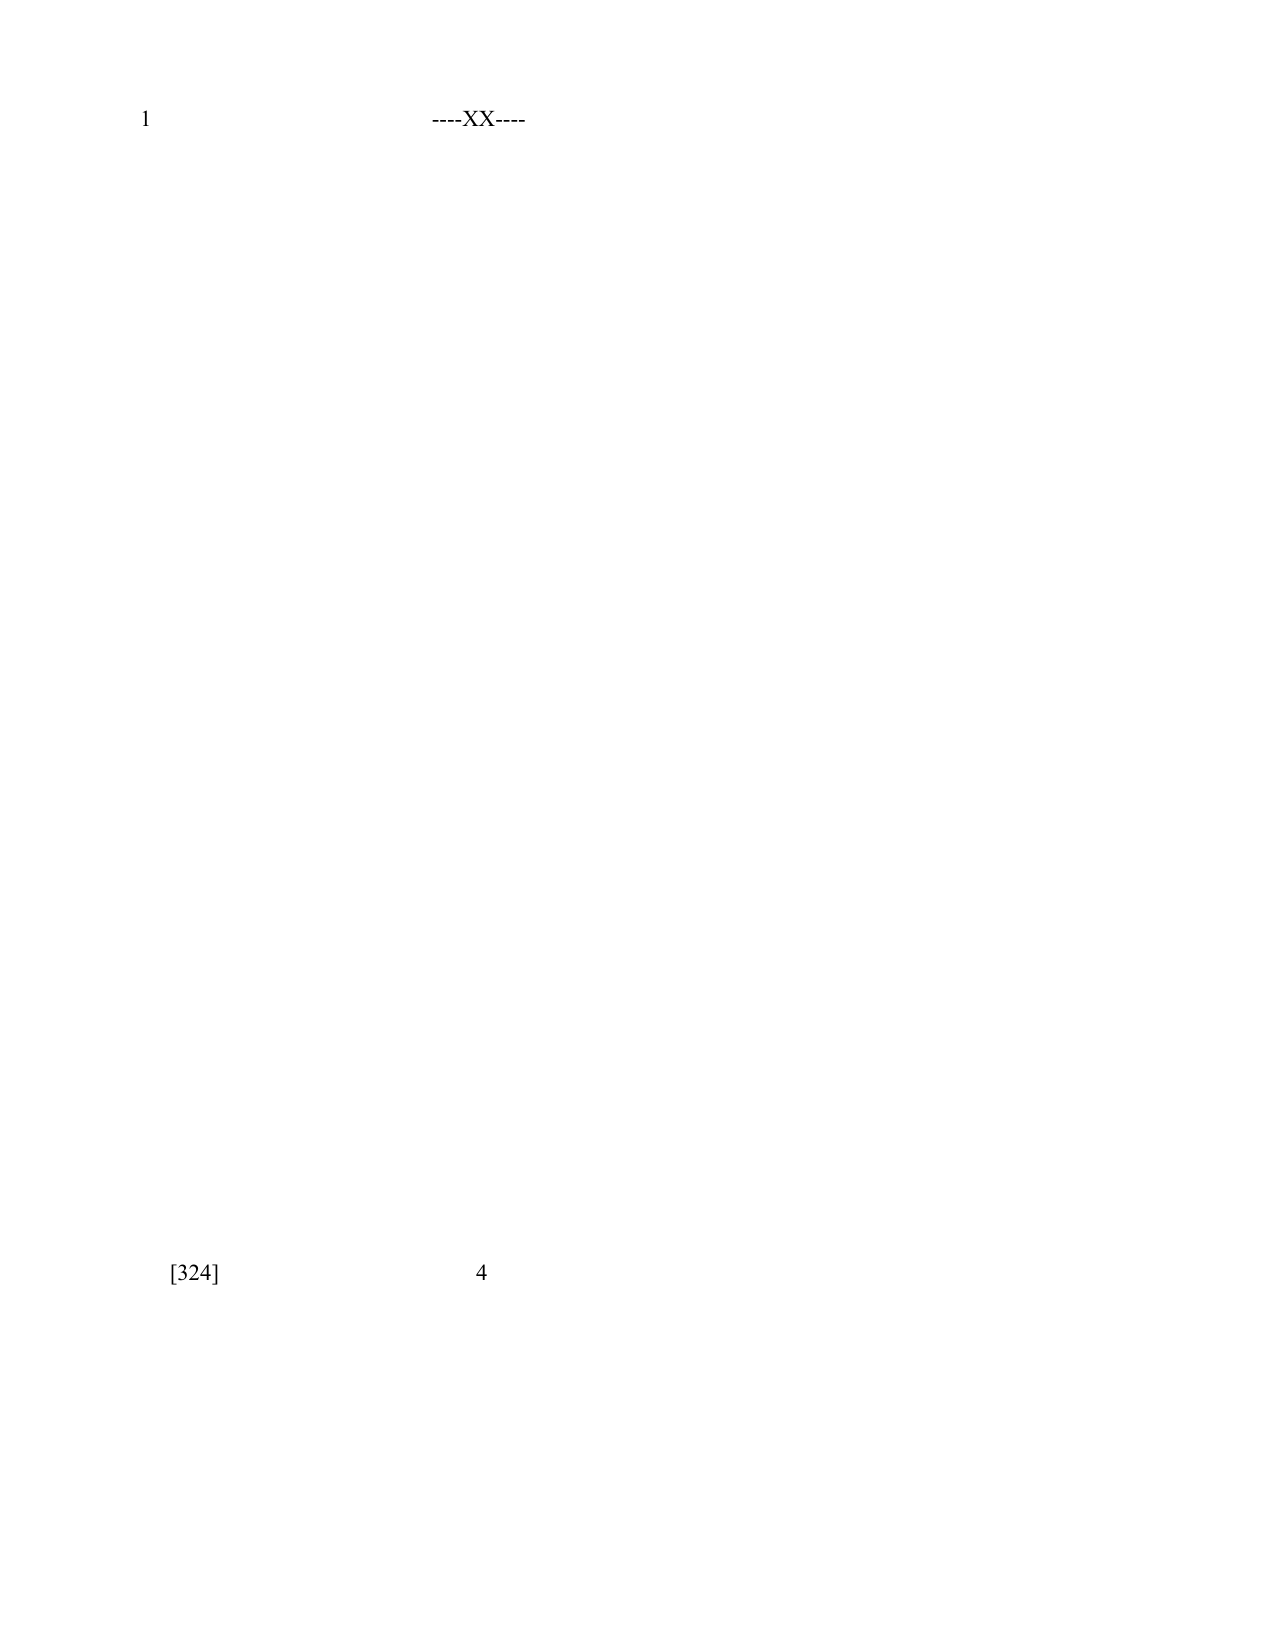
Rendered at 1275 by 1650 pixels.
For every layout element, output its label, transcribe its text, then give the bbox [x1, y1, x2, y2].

text ----XX---- [169, 105, 787, 131]
